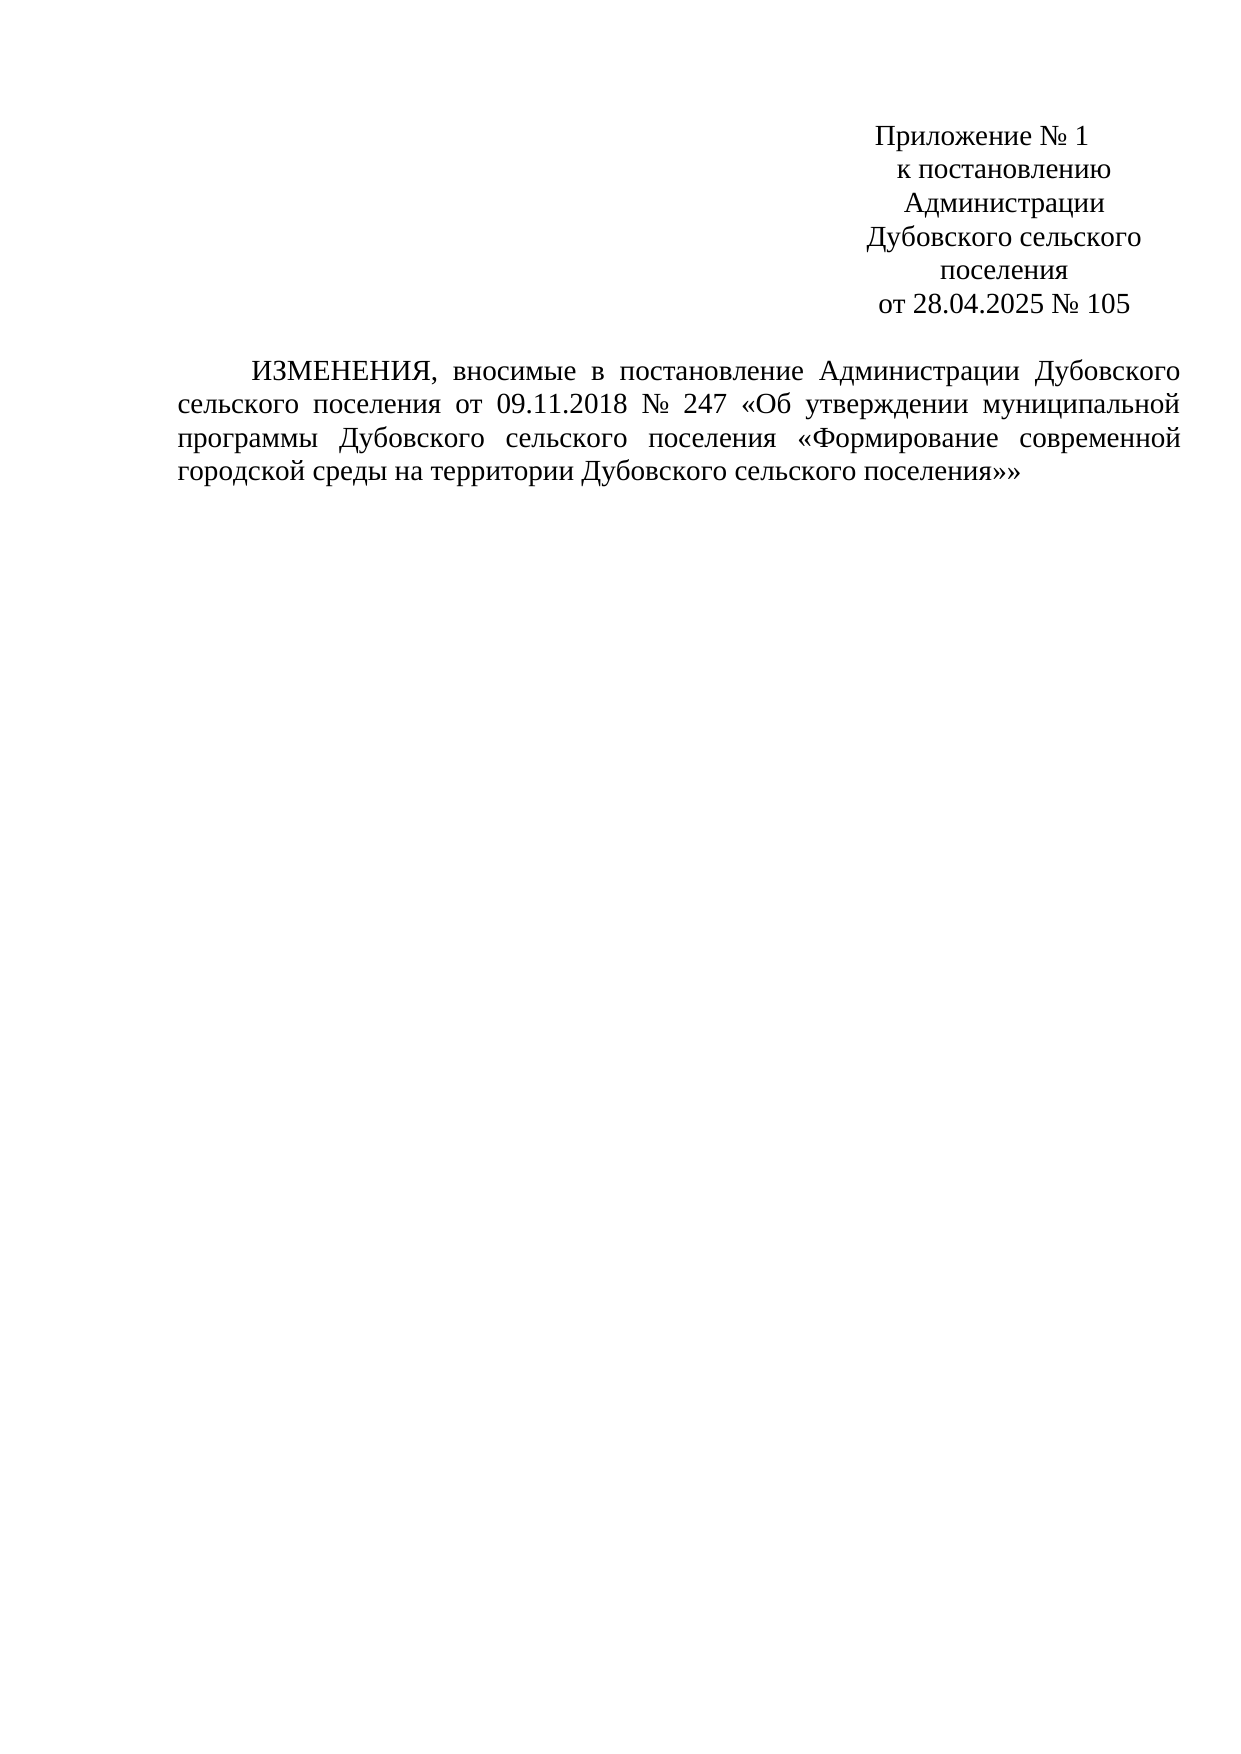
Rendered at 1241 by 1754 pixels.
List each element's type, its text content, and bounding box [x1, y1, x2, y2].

text Приложение № 1 [177, 118, 1181, 152]
text Администрации Дубовского сельского поселения [827, 185, 1181, 286]
text от 28.04.2025 № 105 [827, 286, 1181, 319]
text ИЗМЕНЕНИЯ, вносимые в постановление Администрации Дубовского сельского поселения от 09.11.2018 № 247 «Об утверждении муниципальной программы Дубовского сельского поселения «Формирование современной городской среды на территории Дубовского сельского поселения»» [177, 353, 1181, 487]
text к постановлению [827, 152, 1181, 185]
